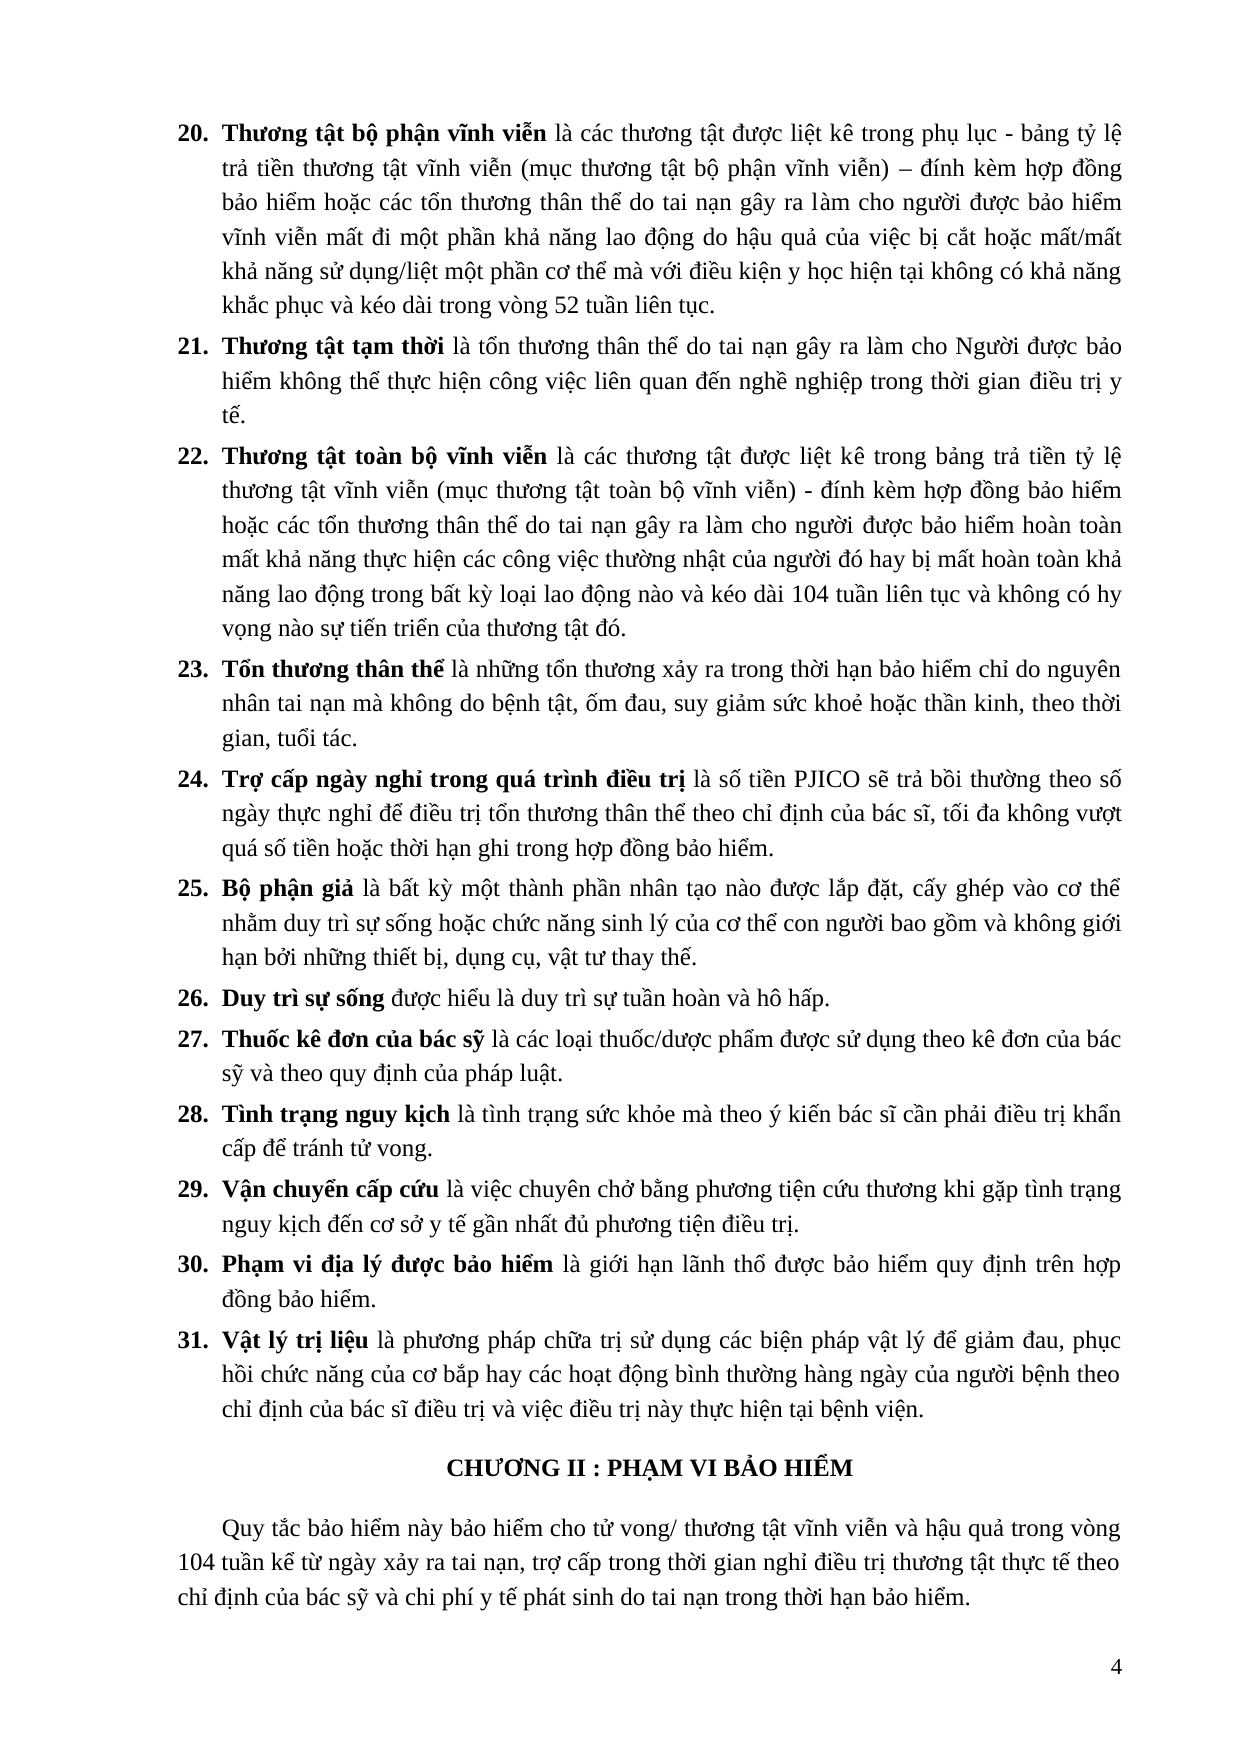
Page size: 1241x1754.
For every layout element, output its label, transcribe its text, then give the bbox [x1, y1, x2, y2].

text CHƯƠNG II : PHẠM VI BẢO HIỂM [177, 1453, 1122, 1482]
list Duy trì sự sống được hiểu là duy trì sự tuần hoàn và hô hấp. [177, 983, 1122, 1012]
list Tình trạng nguy kịch là tình trạng sức khỏe mà theo ý kiến bác sĩ cần phải điều trị khẩn cấp để tránh tử vong. [177, 1099, 1122, 1162]
list Tổn thương thân thể là những tổn thương xảy ra trong thời hạn bảo hiểm chỉ do nguyên nhân tai nạn mà không do bệnh tật, ốm đau, suy giảm sức khoẻ hoặc thần kinh, theo thời gian, tuổi tác. [177, 654, 1122, 752]
list Thuốc kê đơn của bác sỹ là các loại thuốc/dược phẩm được sử dụng theo kê đơn của bác sỹ và theo quy định của pháp luật. [177, 1024, 1122, 1087]
list Thương tật tạm thời là tổn thương thân thể do tai nạn gây ra làm cho Người được bảo hiểm không thể thực hiện công việc liên quan đến nghề nghiệp trong thời gian điều trị y tế. [177, 331, 1122, 429]
list Phạm vi địa lý được bảo hiểm là giới hạn lãnh thổ được bảo hiểm quy định trên hợp đồng bảo hiểm. [177, 1249, 1122, 1313]
list Thương tật toàn bộ vĩnh viễn là các thương tật được liệt kê trong bảng trả tiền tỷ lệ thương tật vĩnh viễn (mục thương tật toàn bộ vĩnh viễn) - đính kèm hợp đồng bảo hiểm hoặc các tổn thương thân thể do tai nạn gây ra làm cho người được bảo hiểm hoàn toàn mất khả năng thực hiện các công việc thường nhật của người đó hay bị mất hoàn toàn khả năng lao động trong bất kỳ loại lao động nào và kéo dài 104 tuần liên tục và không có hy vọng nào sự tiến triển của thương tật đó. [177, 441, 1122, 642]
list Bộ phận giả là bất kỳ một thành phần nhân tạo nào được lắp đặt, cấy ghép vào cơ thể nhằm duy trì sự sống hoặc chức năng sinh lý của cơ thể con người bao gồm và không giới hạn bởi những thiết bị, dụng cụ, vật tư thay thế. [177, 873, 1122, 971]
list Trợ cấp ngày nghỉ trong quá trình điều trị là số tiền PJICO sẽ trả bồi thường theo số ngày thực nghỉ để điều trị tổn thương thân thể theo chỉ định của bác sĩ, tối đa không vượt quá số tiền hoặc thời hạn ghi trong hợp đồng bảo hiểm. [177, 764, 1122, 861]
text Quy tắc bảo hiểm này bảo hiểm cho tử vong/ thương tật vĩnh viễn và hậu quả trong vòng 104 tuần kể từ ngày xảy ra tai nạn, trợ cấp trong thời gian nghỉ điều trị thương tật thực tế theo chỉ định của bác sỹ và chi phí y tế phát sinh do tai nạn trong thời hạn bảo hiểm. [177, 1513, 1122, 1610]
list Thương tật bộ phận vĩnh viễn là các thương tật được liệt kê trong phụ lục - bảng tỷ lệ trả tiền thương tật vĩnh viễn (mục thương tật bộ phận vĩnh viễn) – đính kèm hợp đồng bảo hiểm hoặc các tổn thương thân thể do tai nạn gây ra làm cho người được bảo hiểm vĩnh viễn mất đi một phần khả năng lao động do hậu quả của việc bị cắt hoặc mất/mất khả năng sử dụng/liệt một phần cơ thể mà với điều kiện y học hiện tại không có khả năng khắc phục và kéo dài trong vòng 52 tuần liên tục. [177, 118, 1122, 319]
list Vật lý trị liệu là phương pháp chữa trị sử dụng các biện pháp vật lý để giảm đau, phục hồi chức năng của cơ bắp hay các hoạt động bình thường hàng ngày của người bệnh theo chỉ định của bác sĩ điều trị và việc điều trị này thực hiện tại bệnh viện. [177, 1325, 1122, 1422]
list Vận chuyển cấp cứu là việc chuyên chở bằng phương tiện cứu thương khi gặp tình trạng nguy kịch đến cơ sở y tế gần nhất đủ phương tiện điều trị. [177, 1174, 1122, 1237]
